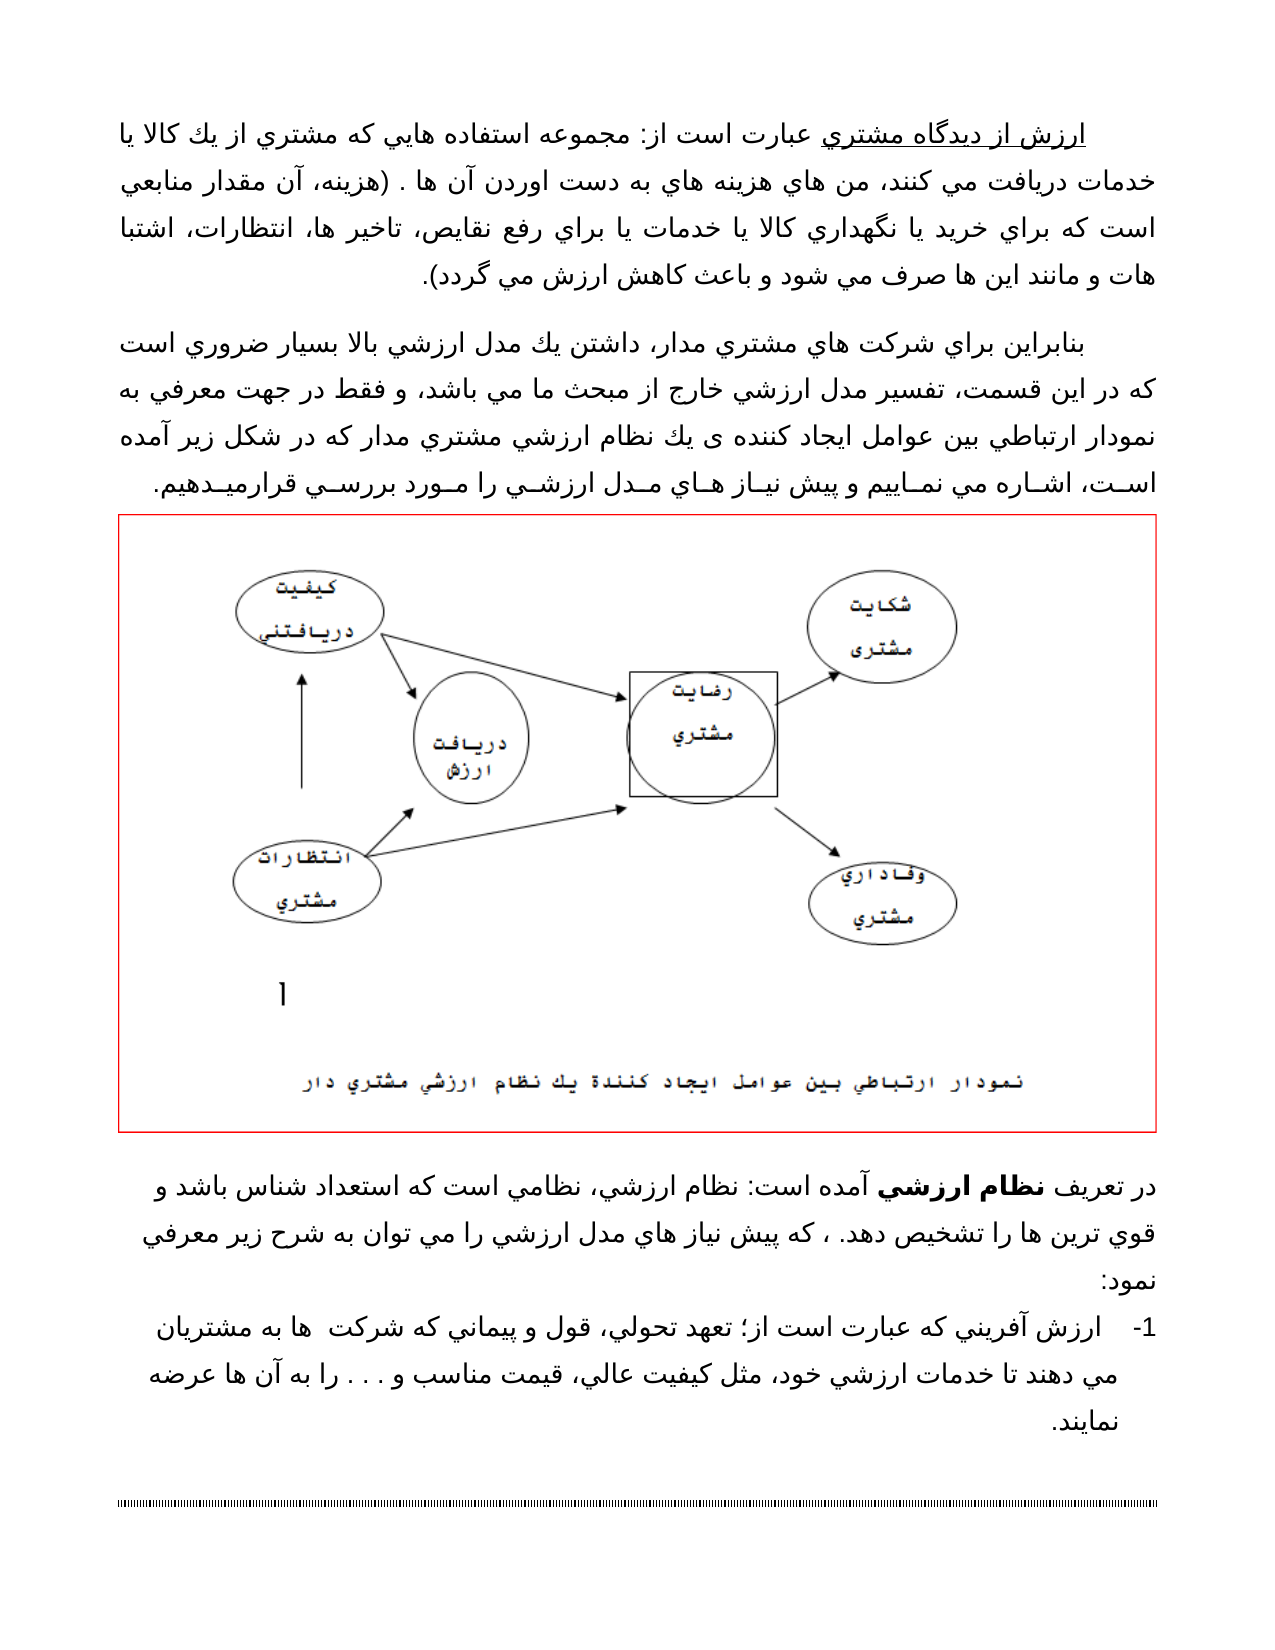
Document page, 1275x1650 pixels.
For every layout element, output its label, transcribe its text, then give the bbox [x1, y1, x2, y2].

text ارزش از ديدگاه مشتري عبارت است از: مجموعه استفاده هايي كه مشتري از يك كالا يا خدمات دريافت مي كنند، من هاي هزينه هاي به دست اوردن آن ها . (هزينه، آن مقدار منابعي است كه براي خريد يا نگهداري كالا يا خدمات يا براي رفع نقايص، تاخير ها، انتظارات، اشتبا هات و مانند اين ها صرف مي شود و باعث كاهش ارزش مي گردد). [118, 118, 1157, 290]
text در تعريف نظام ارزشي آمده است: نظام ارزشي، نظامي است كه استعداد شناس باشد و قوي ترين ها را تشخيص دهد. ، كه پيش نياز هاي مدل ارزشي را مي توان به شرح زير معرفي نمود: [118, 1170, 1157, 1295]
picture [118, 514, 1157, 1133]
text 1- ارزش آفريني كه عبارت است از؛ تعهد تحولي، قول و پيماني كه شركت ها به مشتريان مي دهند تا خدمات ارزشي خود، مثل كيفيت عالي، قيمت مناسب و . . . را به آن ها عرضه نمايند. [118, 1311, 1157, 1507]
text بنابراين براي شركت هاي مشتري مدار، داشتن يك مدل ارزشي بالا بسیار ضروري است كه در اين قسمت، تفسير مدل ارزشي خارج از مبحث ما مي باشد، و فقط در جهت معرفي به نمودار ارتباطي بين عوامل ايجاد كننده ی يك نظام ارزشي مشتري مدار كه در شكل زیر آمده است، اشاره مي نماييم و پيش نياز هاي مدل ارزشي را مورد بررسي قرارميدهيم. [118, 327, 1157, 514]
